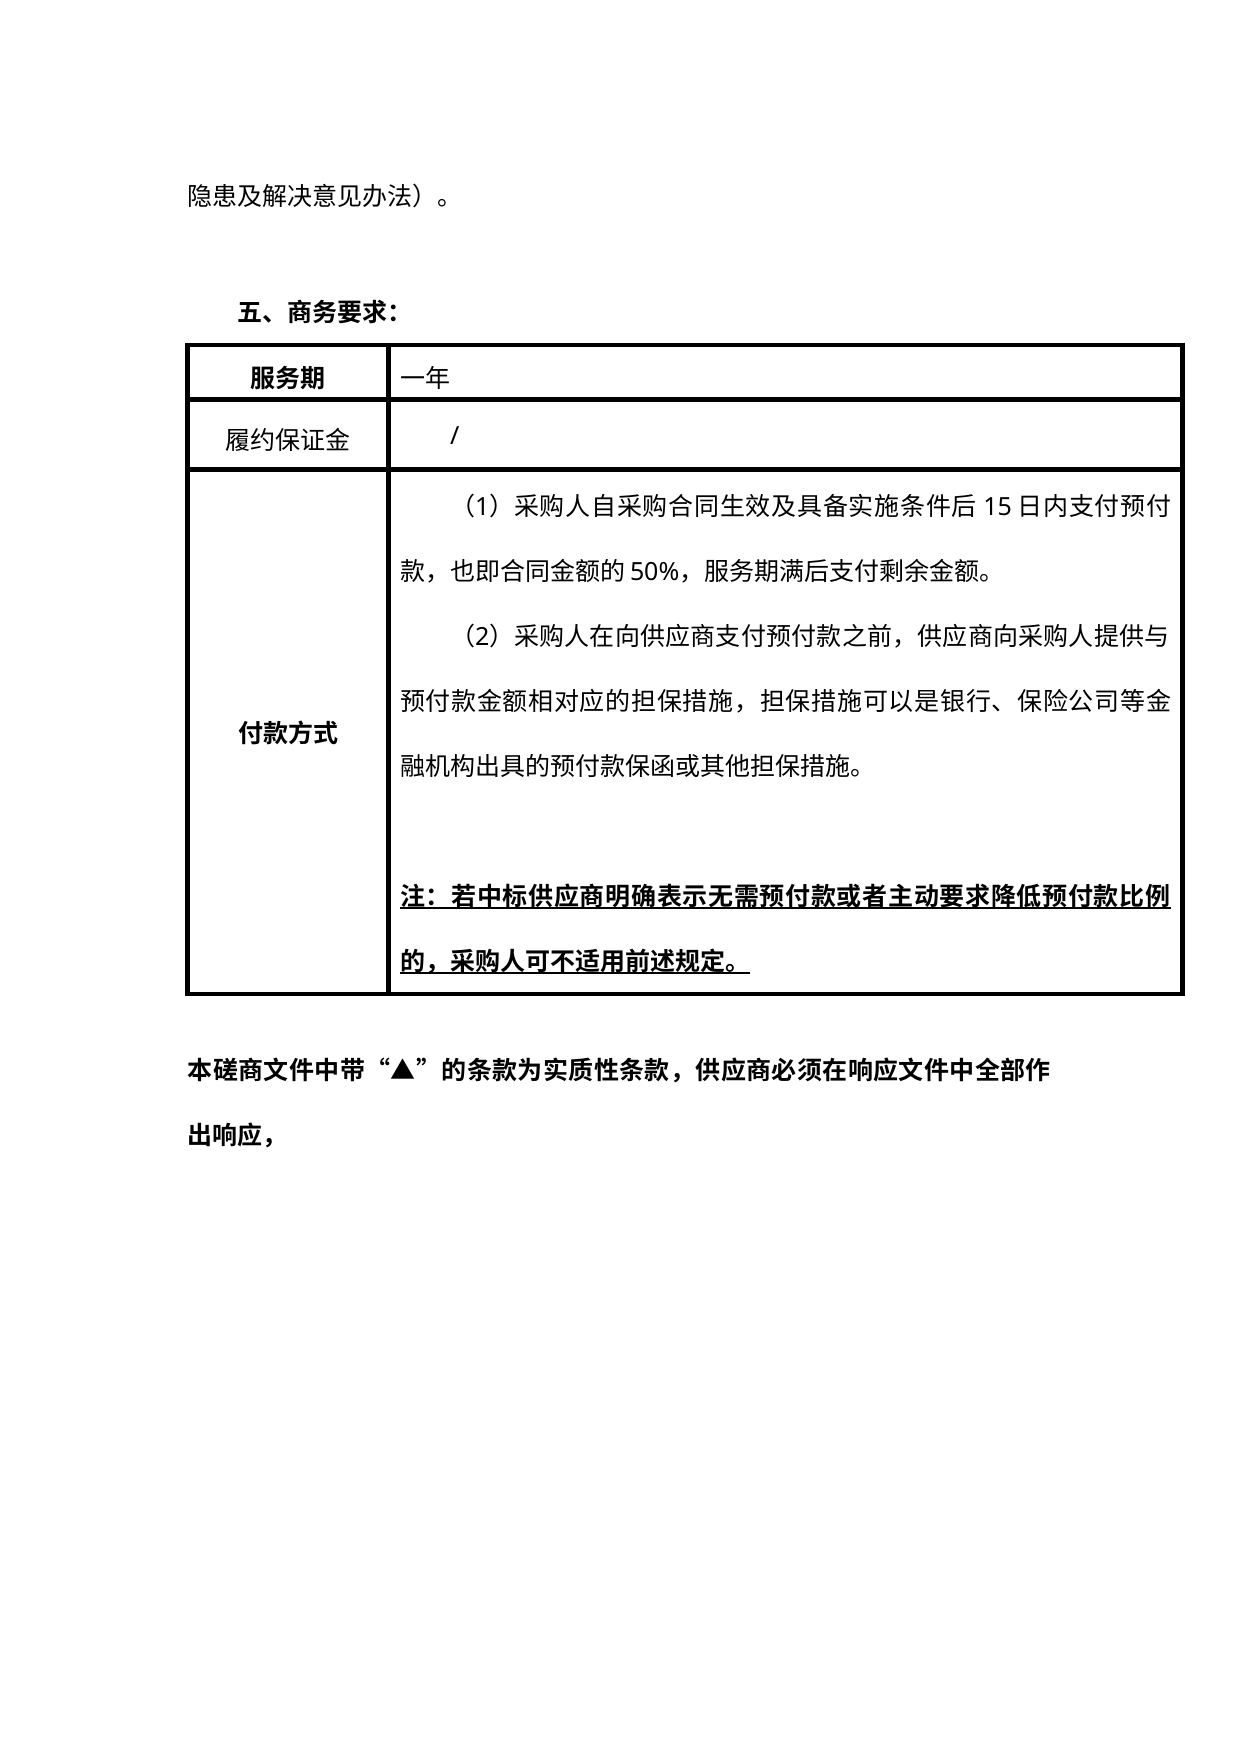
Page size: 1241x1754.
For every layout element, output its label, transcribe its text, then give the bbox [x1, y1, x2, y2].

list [187, 162, 1053, 227]
table_header 服务期 [190, 347, 386, 397]
table_cell / [391, 402, 1180, 467]
table_cell 付款方式 [190, 472, 386, 992]
table_cell 履约保证金 [190, 402, 386, 467]
table_header 一年 [391, 347, 1180, 397]
text 本磋商文件中带“▲”的条款为实质性条款，供应商必须在响应文件中全部作出响应， [187, 1036, 1053, 1166]
table_cell 采购人自采购合同生效及具备实施条件后15日内支付预付款，也即合同金额的50%，服务期满后支付剩余金额。 采购人在向供应商支付预付款之前，供应商向采购人提供与预付款金额相对应的担保措施，担保措施可以是银行、保险公司等金融机构出具的预付款保函或其他担保措施。 注：若中标供应商明确表示无需预付款或者主动要求降低预付款比例的，采购人可不适用前述规定。 [391, 472, 1180, 992]
list 五、商务要求： [187, 278, 1053, 343]
